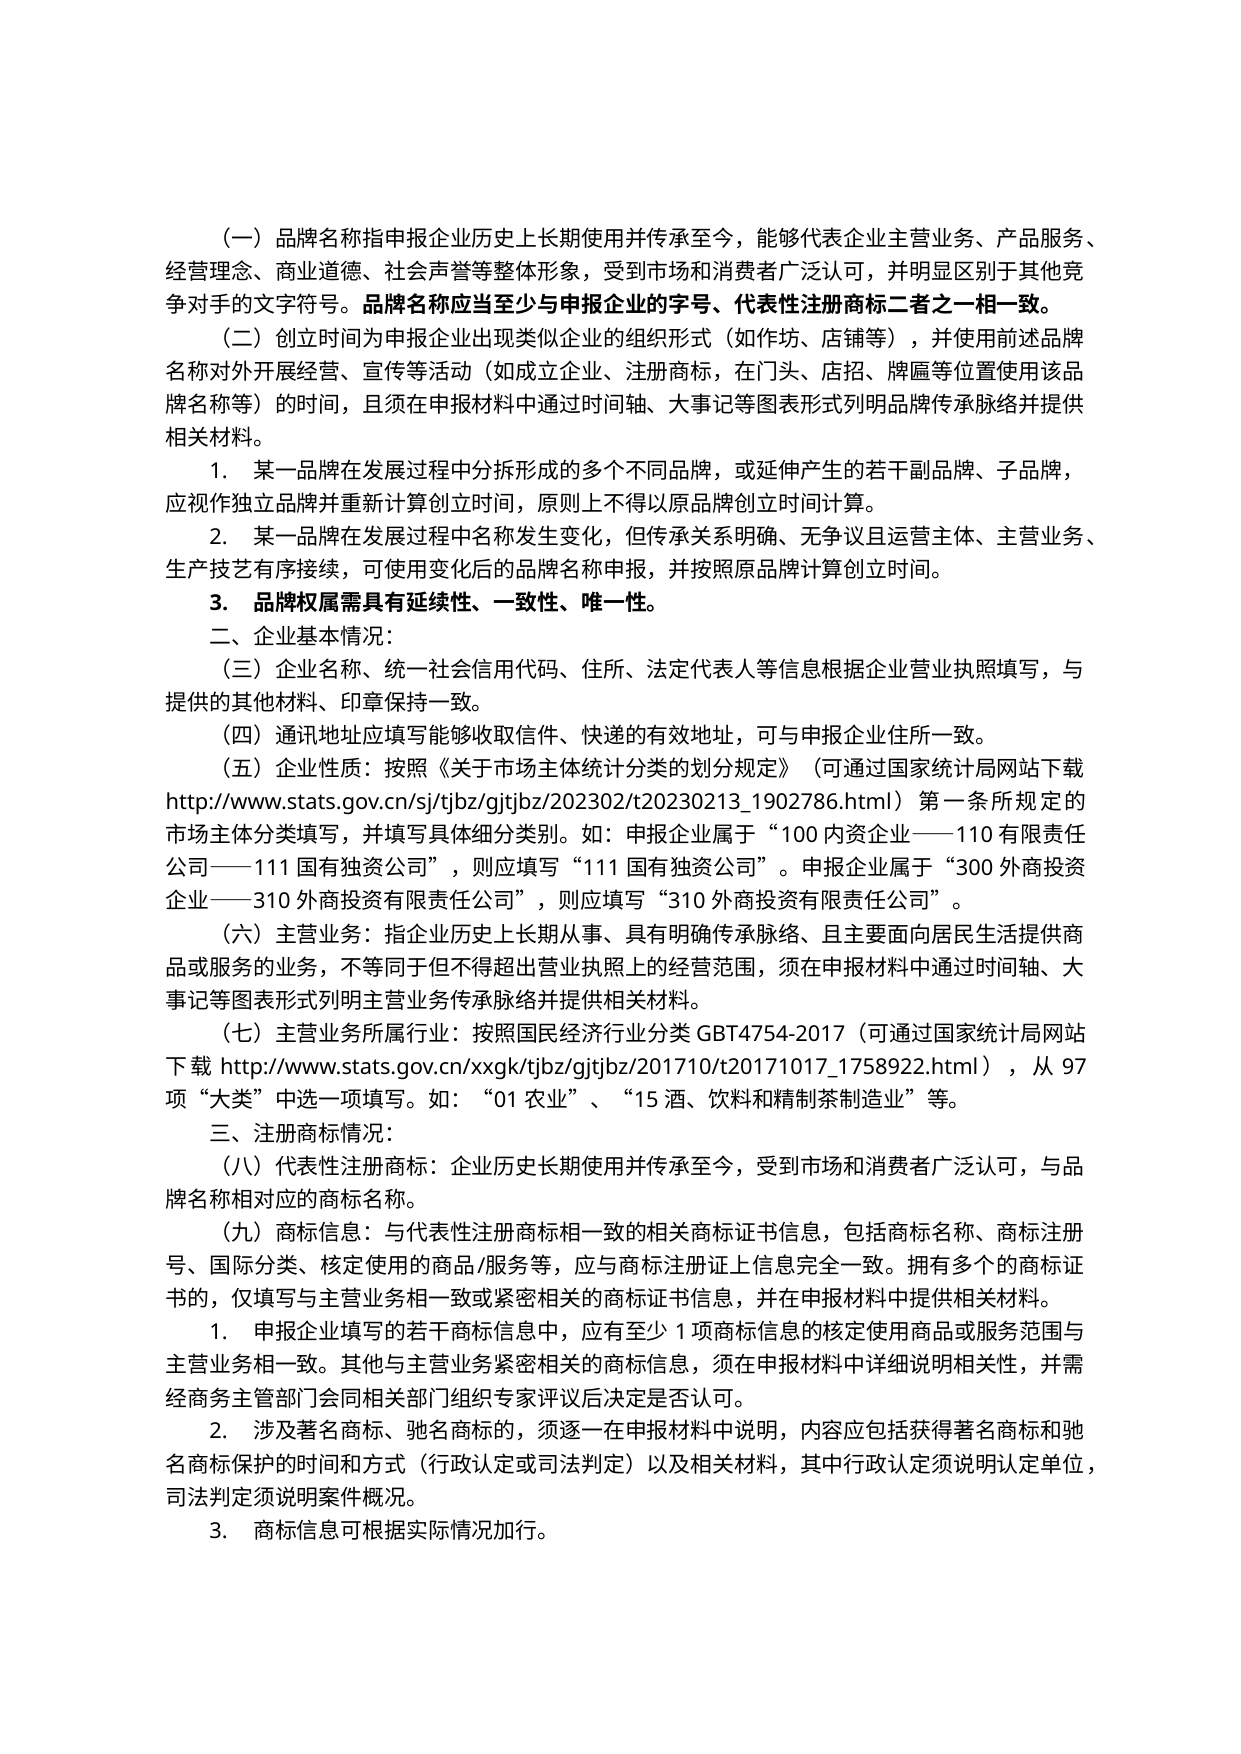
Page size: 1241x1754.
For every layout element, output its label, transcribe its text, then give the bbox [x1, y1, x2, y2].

text 二、企业基本情况： [165, 618, 1087, 651]
list 企业名称、统一社会信用代码、住所、法定代表人等信息根据企业营业执照填写，与提供的其他材料、印章保持一致。 [165, 651, 1087, 717]
list 通讯地址应填写能够收取信件、快递的有效地址，可与申报企业住所一致。 [165, 717, 1087, 750]
list 主营业务：指企业历史上长期从事、具有明确传承脉络、且主要面向居民生活提供商品或服务的业务，不等同于但不得超出营业执照上的经营范围，须在申报材料中通过时间轴、大事记等图表形式列明主营业务传承脉络并提供相关材料。 [165, 916, 1087, 1015]
list 企业性质：按照《关于市场主体统计分类的划分规定》（可通过国家统计局网站下载http://www.stats.gov.cn/sj/tjbz/gjtjbz/202302/t20230213_1902786.html）第一条所规定的市场主体分类填写，并填写具体细分类别。如：申报企业属于“100 内资企业——110 有限责任公司——111 国有独资公司”，则应填写“111 国有独资公司”。申报企业属于“300 外商投资企业——310 外商投资有限责任公司”，则应填写“310 外商投资有限责任公司”。 [165, 750, 1087, 916]
list 涉及著名商标、驰名商标的，须逐一在申报材料中说明，内容应包括获得著名商标和驰名商标保护的时间和方式（行政认定或司法判定）以及相关材料，其中行政认定须说明认定单位，司法判定须说明案件概况。 [165, 1413, 1087, 1512]
list 某一品牌在发展过程中分拆形成的多个不同品牌，或延伸产生的若干副品牌、子品牌，应视作独立品牌并重新计算创立时间，原则上不得以原品牌创立时间计算。 [165, 452, 1087, 518]
list 商标信息可根据实际情况加行。 [165, 1512, 1087, 1545]
text 三、注册商标情况： [165, 1115, 1087, 1148]
list 某一品牌在发展过程中名称发生变化，但传承关系明确、无争议且运营主体、主营业务、生产技艺有序接续，可使用变化后的品牌名称申报，并按照原品牌计算创立时间。 [165, 518, 1087, 585]
list 品牌权属需具有延续性、一致性、唯一性。 [165, 585, 1087, 618]
list 商标信息：与代表性注册商标相一致的相关商标证书信息，包括商标名称、商标注册号、国际分类、核定使用的商品/服务等，应与商标注册证上信息完全一致。拥有多个的商标证书的，仅填写与主营业务相一致或紧密相关的商标证书信息，并在申报材料中提供相关材料。 [165, 1214, 1087, 1313]
list 主营业务所属行业：按照国民经济行业分类GBT4754-2017（可通过国家统计局网站下载http://www.stats.gov.cn/xxgk/tjbz/gjtjbz/201710/t20171017_1758922.html），从97项“大类”中选一项填写。如：“01 农业”、“15 酒、饮料和精制茶制造业”等。 [165, 1015, 1087, 1115]
list 申报企业填写的若干商标信息中，应有至少1项商标信息的核定使用商品或服务范围与主营业务相一致。其他与主营业务紧密相关的商标信息，须在申报材料中详细说明相关性，并需经商务主管部门会同相关部门组织专家评议后决定是否认可。 [165, 1313, 1087, 1413]
list 品牌名称指申报企业历史上长期使用并传承至今，能够代表企业主营业务、产品服务、经营理念、商业道德、社会声誉等整体形象，受到市场和消费者广泛认可，并明显区别于其他竞争对手的文字符号。品牌名称应当至少与申报企业的字号、代表性注册商标二者之一相一致。 [165, 220, 1087, 320]
list 创立时间为申报企业出现类似企业的组织形式（如作坊、店铺等），并使用前述品牌名称对外开展经营、宣传等活动（如成立企业、注册商标，在门头、店招、牌匾等位置使用该品牌名称等）的时间，且须在申报材料中通过时间轴、大事记等图表形式列明品牌传承脉络并提供相关材料。 [165, 320, 1087, 452]
list 代表性注册商标：企业历史长期使用并传承至今，受到市场和消费者广泛认可，与品牌名称相对应的商标名称。 [165, 1148, 1087, 1214]
